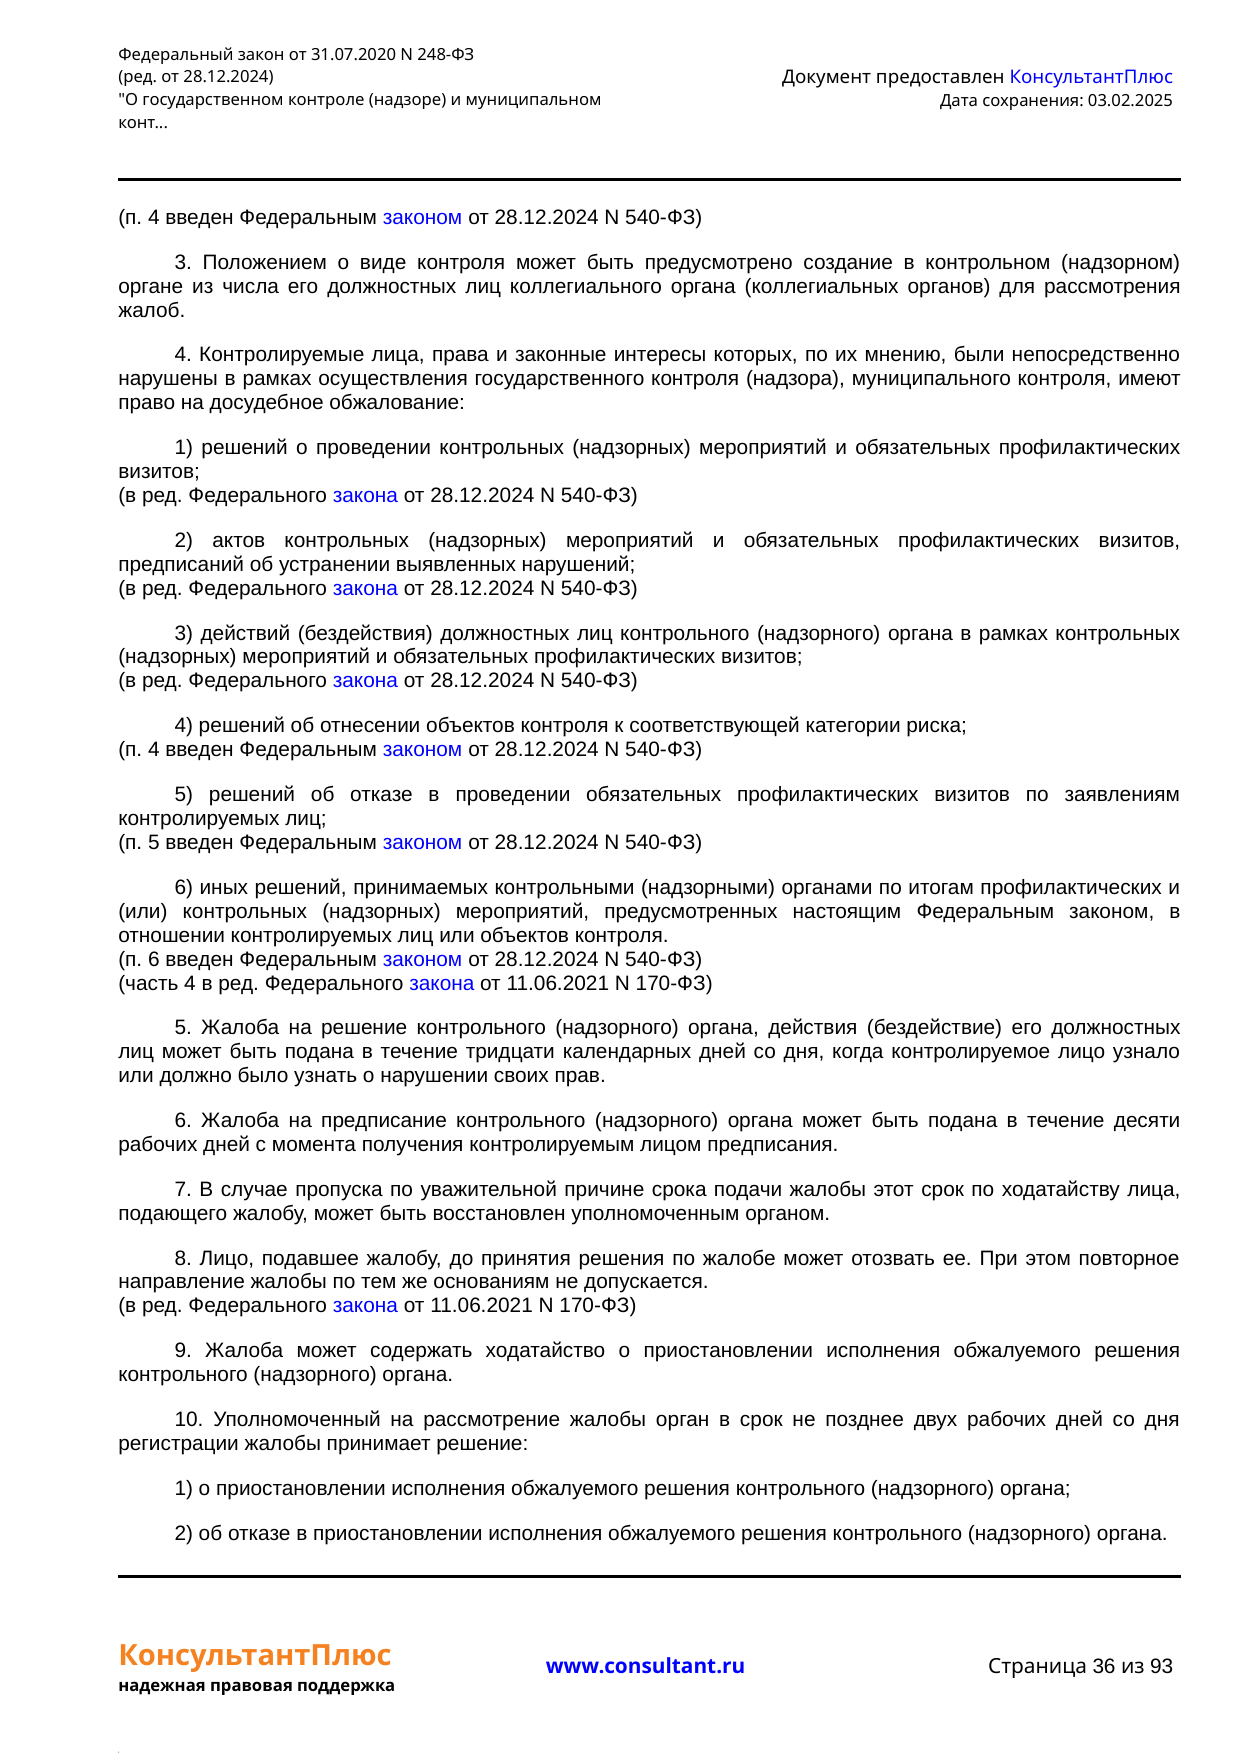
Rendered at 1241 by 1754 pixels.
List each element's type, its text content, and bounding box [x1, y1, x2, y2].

text 6. Жалоба на предписание контрольного (надзорного) органа может быть подана в течение десяти рабочих дней с момента получения контролируемым лицом предписания. [118, 1108, 1181, 1156]
text 3) действий (бездействия) должностных лиц контрольного (надзорного) органа в рамках контрольных (надзорных) мероприятий и обязательных профилактических визитов; [118, 620, 1181, 668]
text 2) об отказе в приостановлении исполнения обжалуемого решения контрольного (надзорного) органа. [118, 1520, 1181, 1544]
text 5) решений об отказе в проведении обязательных профилактических визитов по заявлениям контролируемых лиц; [118, 782, 1181, 830]
text 1) о приостановлении исполнения обжалуемого решения контрольного (надзорного) органа; [118, 1476, 1181, 1499]
text (п. 4 введен Федеральным законом от 28.12.2024 N 540-ФЗ) [118, 737, 1181, 761]
text 5. Жалоба на решение контрольного (надзорного) органа, действия (бездействие) его должностных лиц может быть подана в течение тридцати календарных дней со дня, когда контролируемое лицо узнало или должно было узнать о нарушении своих прав. [118, 1015, 1181, 1087]
text 6) иных решений, принимаемых контрольными (надзорными) органами по итогам профилактических и (или) контрольных (надзорных) мероприятий, предусмотренных настоящим Федеральным законом, в отношении контролируемых лиц или объектов контроля. [118, 874, 1181, 946]
text 2) актов контрольных (надзорных) мероприятий и обязательных профилактических визитов, предписаний об устранении выявленных нарушений; [118, 528, 1181, 576]
text 9. Жалоба может содержать ходатайство о приостановлении исполнения обжалуемого решения контрольного (надзорного) органа. [118, 1338, 1181, 1386]
text 7. В случае пропуска по уважительной причине срока подачи жалобы этот срок по ходатайству лица, подающего жалобу, может быть восстановлен уполномоченным органом. [118, 1177, 1181, 1224]
text 1) решений о проведении контрольных (надзорных) мероприятий и обязательных профилактических визитов; [118, 435, 1181, 483]
text (п. 6 введен Федеральным законом от 28.12.2024 N 540-ФЗ) [118, 946, 1181, 970]
text (в ред. Федерального закона от 28.12.2024 N 540-ФЗ) [118, 483, 1181, 507]
text (в ред. Федерального закона от 28.12.2024 N 540-ФЗ) [118, 576, 1181, 599]
text (п. 4 введен Федеральным законом от 28.12.2024 N 540-ФЗ) [118, 205, 1181, 229]
text 3. Положением о виде контроля может быть предусмотрено создание в контрольном (надзорном) органе из числа его должностных лиц коллегиального органа (коллегиальных органов) для рассмотрения жалоб. [118, 249, 1181, 321]
text 10. Уполномоченный на рассмотрение жалобы орган в срок не позднее двух рабочих дней со дня регистрации жалобы принимает решение: [118, 1407, 1181, 1455]
text (в ред. Федерального закона от 11.06.2021 N 170-ФЗ) [118, 1293, 1181, 1317]
text 8. Лицо, подавшее жалобу, до принятия решения по жалобе может отозвать ее. При этом повторное направление жалобы по тем же основаниям не допускается. [118, 1245, 1181, 1293]
text 4) решений об отнесении объектов контроля к соответствующей категории риска; [118, 713, 1181, 737]
text (в ред. Федерального закона от 28.12.2024 N 540-ФЗ) [118, 668, 1181, 692]
text 4. Контролируемые лица, права и законные интересы которых, по их мнению, были непосредственно нарушены в рамках осуществления государственного контроля (надзора), муниципального контроля, имеют право на досудебное обжалование: [118, 342, 1181, 414]
text (часть 4 в ред. Федерального закона от 11.06.2021 N 170-ФЗ) [118, 970, 1181, 994]
text (п. 5 введен Федеральным законом от 28.12.2024 N 540-ФЗ) [118, 830, 1181, 854]
